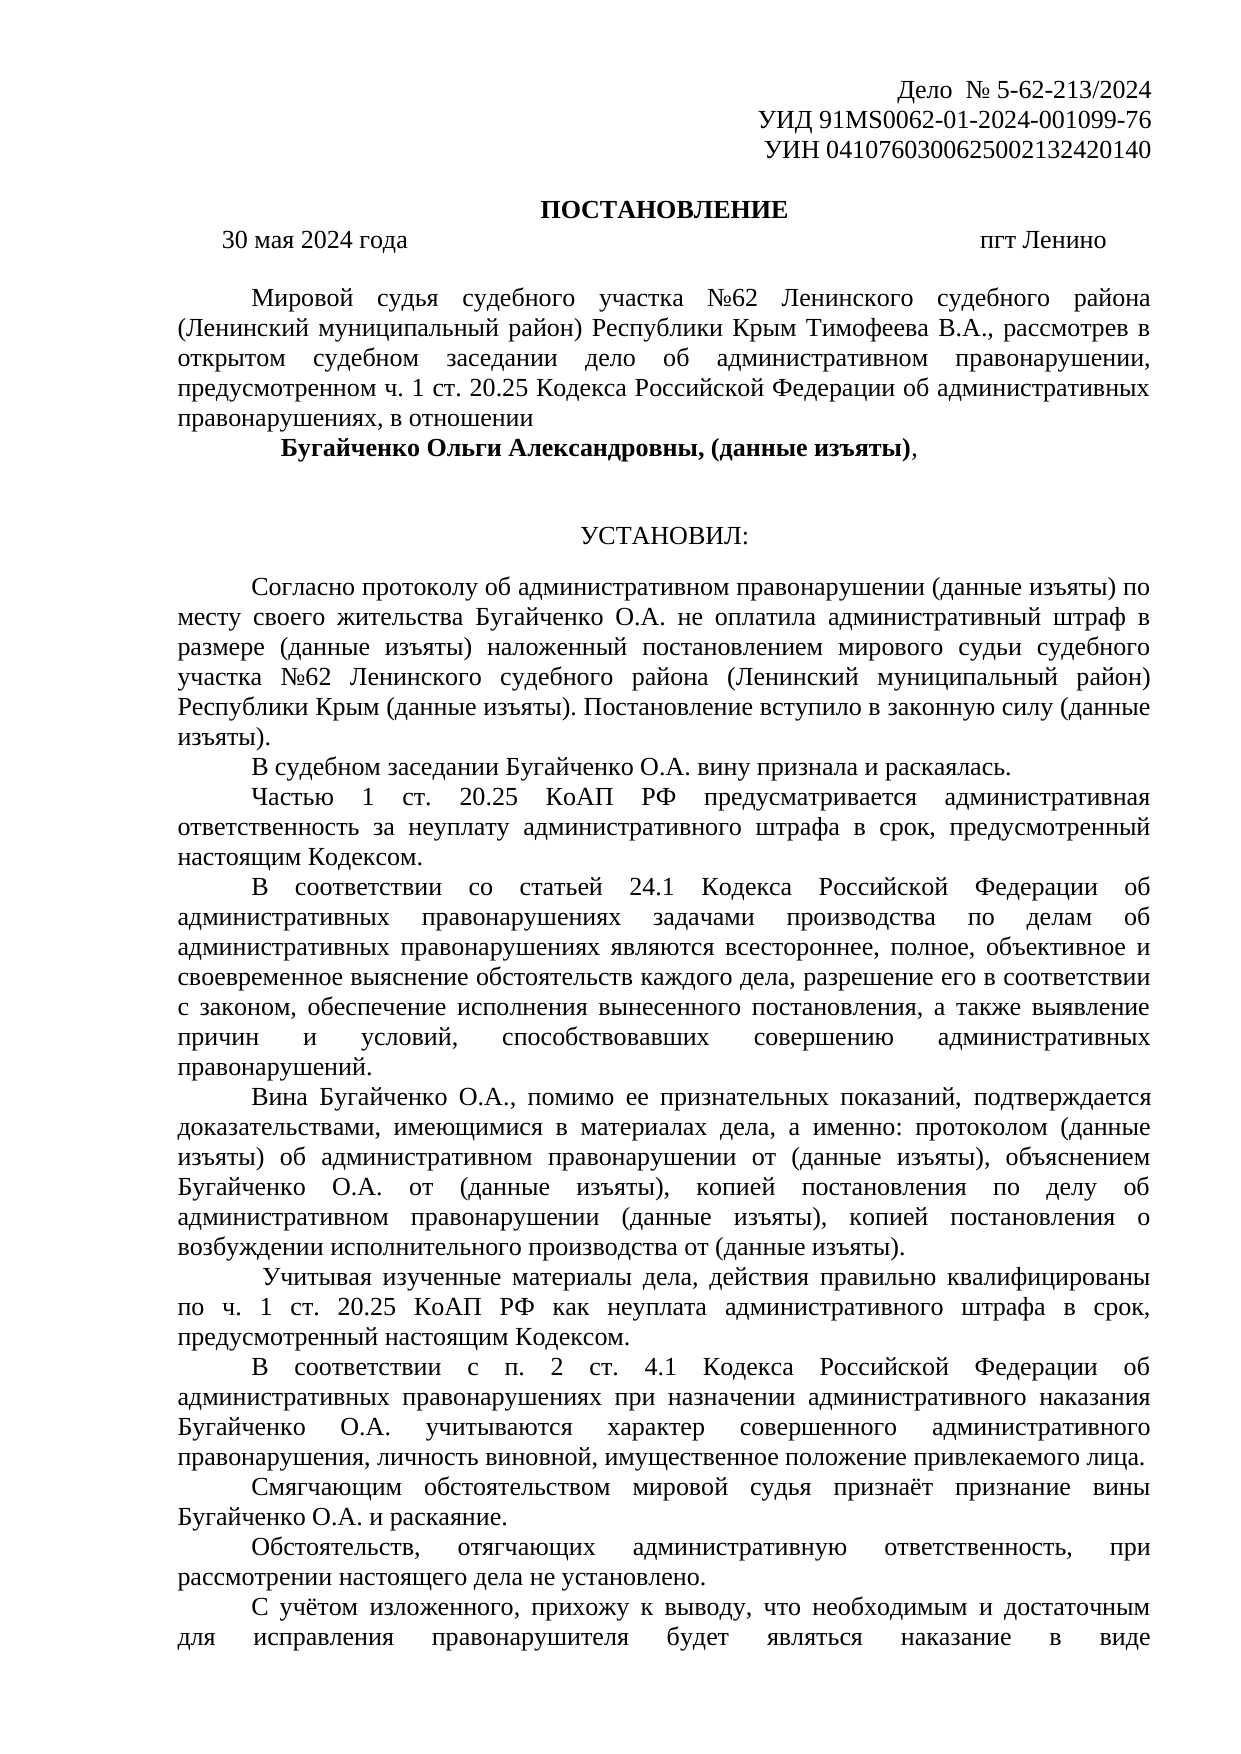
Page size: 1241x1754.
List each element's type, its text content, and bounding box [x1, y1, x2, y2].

text УИД 91MS0062-01-2024-001099-76 [177, 104, 1152, 134]
text 30 мая 2024 года пгт Ленино [177, 224, 1152, 254]
text Обстоятельств, отягчающих административную ответственность, при рассмотрении настоящего дела не установлено. [177, 1531, 1152, 1591]
text Согласно протоколу об административном правонарушении (данные изъяты) по месту своего жительства Бугайченко О.А. не оплатила административный штраф в размере (данные изъяты) наложенный постановлением мирового судьи судебного участка №62 Ленинского судебного района (Ленинский муниципальный район) Республики Крым (данные изъяты). Постановление вступило в законную силу (данные изъяты). [177, 571, 1152, 751]
text В соответствии со статьей 24.1 Кодекса Российской Федерации об административных правонарушениях задачами производства по делам об административных правонарушениях являются всестороннее, полное, объективное и своевременное выяснение обстоятельств каждого дела, разрешение его в соответствии с законом, обеспечение исполнения вынесенного постановления, а также выявление причин и условий, способствовавших совершению административных правонарушений. [177, 871, 1152, 1081]
text Вина Бугайченко О.А., помимо ее признательных показаний, подтверждается доказательствами, имеющимися в материалах дела, а именно: протоколом (данные изъяты) об административном правонарушении от (данные изъяты), объяснением Бугайченко О.А. от (данные изъяты), копией постановления по делу об административном правонарушении (данные изъяты), копией постановления о возбуждении исполнительного производства от (данные изъяты). [177, 1081, 1152, 1261]
text Мировой судья судебного участка №62 Ленинского судебного района (Ленинский муниципальный район) Республики Крым Тимофеева В.А., рассмотрев в открытом судебном заседании дело об административном правонарушении, предусмотренном ч. 1 ст. 20.25 Кодекса Российской Федерации об административных правонарушениях, в отношении [177, 282, 1152, 432]
text УИН 0410760300625002132420140 [177, 134, 1152, 164]
text Смягчающим обстоятельством мировой судья признаёт признание вины Бугайченко О.А. и раскаяние. [177, 1471, 1152, 1531]
text УСТАНОВИЛ: [177, 520, 1152, 550]
text В судебном заседании Бугайченко О.А. вину признала и раскаялась. [177, 751, 1152, 781]
text В соответствии с п. 2 ст. 4.1 Кодекса Российской Федерации об административных правонарушениях при назначении административного наказания Бугайченко О.А. учитываются характер совершенного административного правонарушения, личность виновной, имущественное положение привлекаемого лица. [177, 1351, 1152, 1471]
text Бугайченко Ольги Александровны, (данные изъяты), [281, 432, 1152, 462]
text ПОСТАНОВЛЕНИЕ [177, 194, 1152, 224]
text Учитывая изученные материалы дела, действия правильно квалифицированы по ч. 1 ст. 20.25 КоАП РФ как неуплата административного штрафа в срок, предусмотренный настоящим Кодексом. [177, 1261, 1152, 1351]
text Частью 1 ст. 20.25 КоАП РФ предусматривается административная ответственность за неуплату административного штрафа в срок, предусмотренный настоящим Кодексом. [177, 781, 1152, 871]
text Дело № 5-62-213/2024 [177, 74, 1152, 104]
